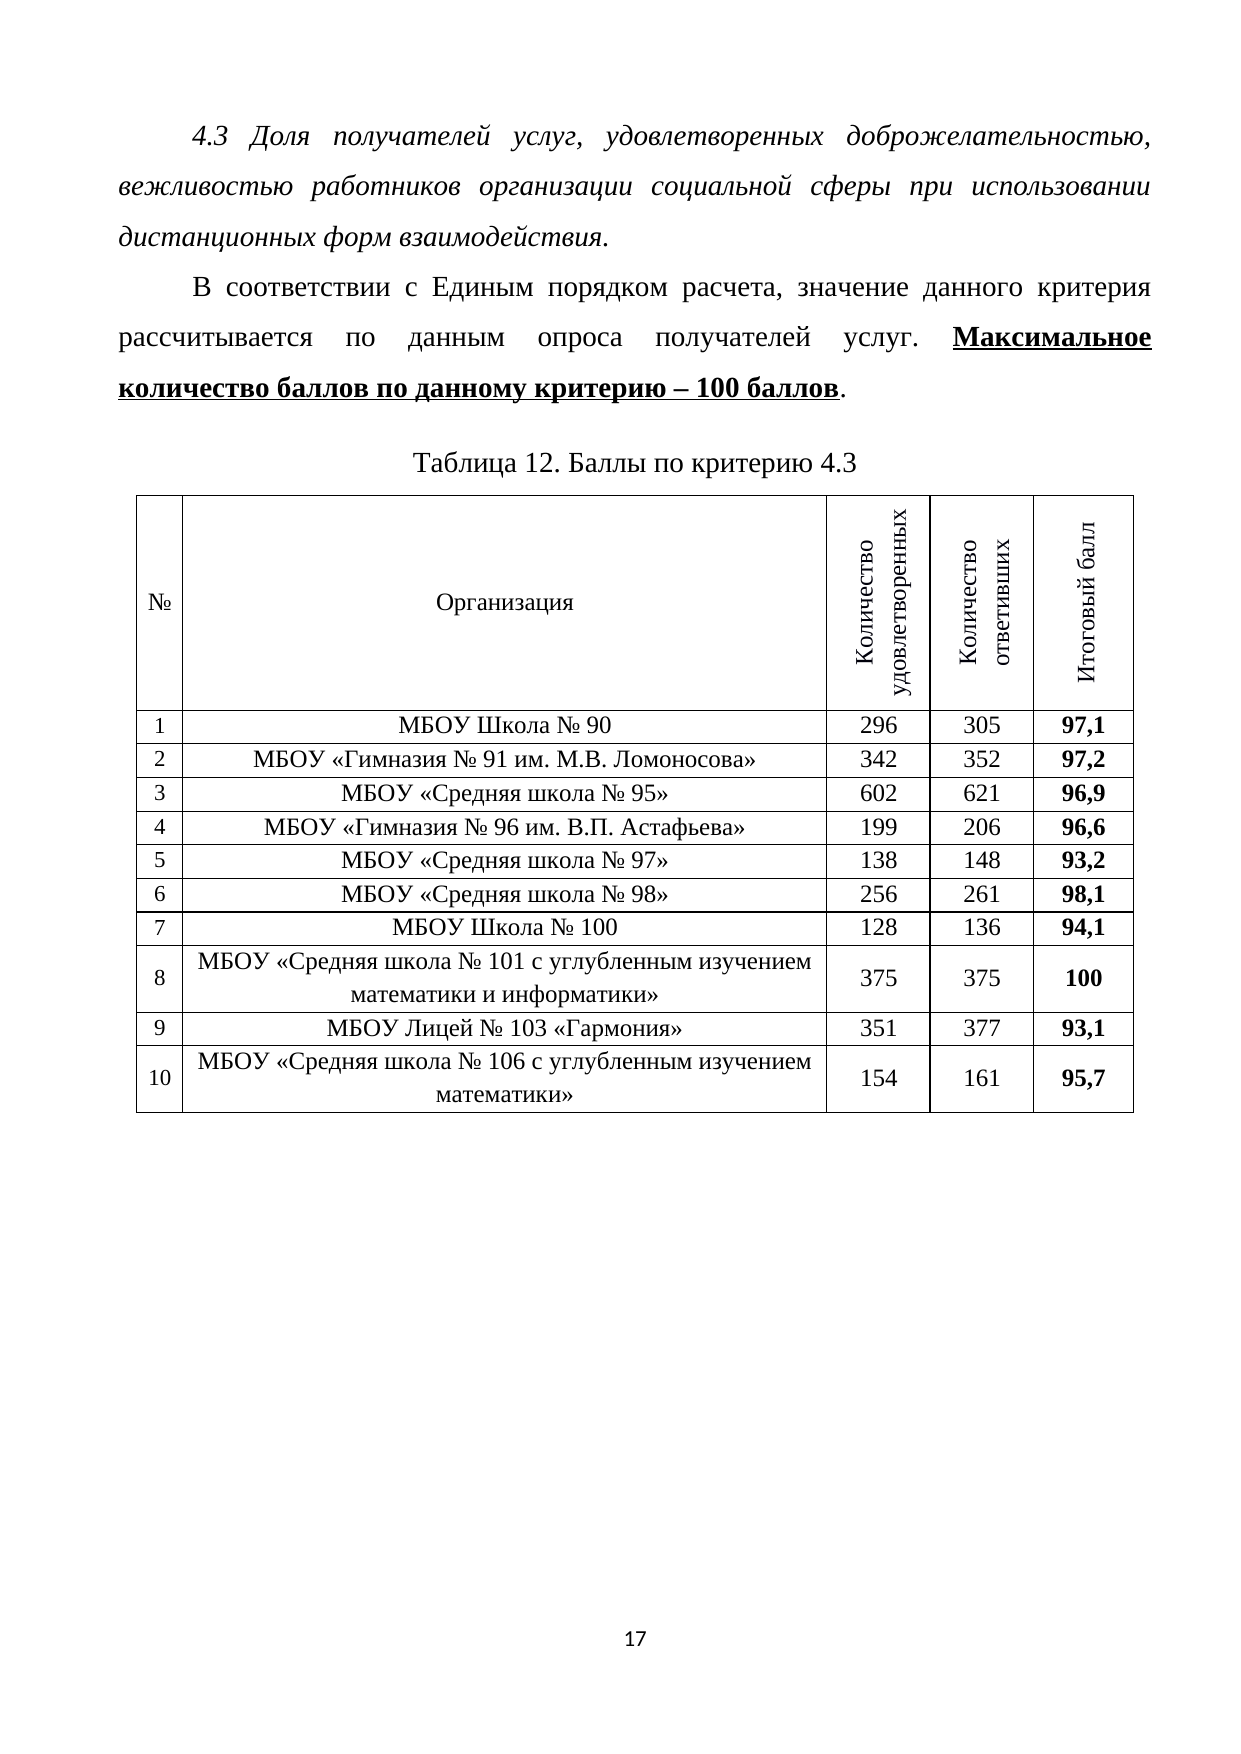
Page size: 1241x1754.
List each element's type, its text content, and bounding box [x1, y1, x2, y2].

text В соответствии с Единым порядком расчета, значение данного критерия рассчитывается по данным опроса получателей услуг. Максимальное количество баллов по данному критерию – 100 баллов. [118, 269, 1152, 403]
table_cell 6 [137, 879, 182, 911]
table_header Организация [183, 496, 826, 709]
table_cell МБОУ Лицей № 103 «Гармония» [183, 1013, 826, 1045]
table_cell 377 [931, 1013, 1033, 1045]
table_cell 96,6 [1034, 812, 1133, 844]
table_cell 97,1 [1034, 711, 1133, 743]
table_cell 7 [137, 913, 182, 945]
table_cell 375 [827, 946, 929, 1012]
table_cell 4 [137, 812, 182, 844]
table_cell 351 [827, 1013, 929, 1045]
table_cell 98,1 [1034, 879, 1133, 911]
table_cell 138 [827, 845, 929, 878]
text 4.3 Доля получателей услуг, удовлетворенных доброжелательностью, вежливостью работников организации социальной сферы при использовании дистанционных форм взаимодействия. [118, 118, 1152, 252]
table_cell 10 [137, 1046, 182, 1112]
table_cell 621 [931, 778, 1033, 811]
table_header Количество удовлетворенных [827, 496, 929, 709]
table_cell 305 [931, 711, 1033, 743]
table_cell 136 [931, 913, 1033, 945]
table_cell 375 [931, 946, 1033, 1012]
table_cell 128 [827, 913, 929, 945]
table_cell 5 [137, 845, 182, 878]
table_cell МБОУ «Средняя школа № 106 с углубленным изучением математики» [183, 1046, 826, 1112]
table_header Итоговый балл [1034, 496, 1133, 709]
table_cell 206 [931, 812, 1033, 844]
table_cell 9 [137, 1013, 182, 1045]
table_cell МБОУ «Средняя школа № 97» [183, 845, 826, 878]
table_cell 2 [137, 744, 182, 777]
table_cell 602 [827, 778, 929, 811]
table_cell 261 [931, 879, 1033, 911]
table_cell 352 [931, 744, 1033, 777]
table_cell 154 [827, 1046, 929, 1112]
table_cell 97,2 [1034, 744, 1133, 777]
table_cell 296 [827, 711, 929, 743]
text Таблица 12. Баллы по критерию 4.3 [118, 445, 1152, 478]
table_cell 96,9 [1034, 778, 1133, 811]
table_cell МБОУ «Гимназия № 96 им. В.П. Астафьева» [183, 812, 826, 844]
table_cell МБОУ «Гимназия № 91 им. М.В. Ломоносова» [183, 744, 826, 777]
table_cell МБОУ «Средняя школа № 98» [183, 879, 826, 911]
table_cell 93,2 [1034, 845, 1133, 878]
table_cell 95,7 [1034, 1046, 1133, 1112]
table_header № [137, 496, 182, 709]
table_cell 100 [1034, 946, 1133, 1012]
table_cell 148 [931, 845, 1033, 878]
table_cell 199 [827, 812, 929, 844]
table_cell МБОУ Школа № 90 [183, 711, 826, 743]
table_cell 93,1 [1034, 1013, 1133, 1045]
table_cell 161 [931, 1046, 1033, 1112]
table_cell 3 [137, 778, 182, 811]
table_cell МБОУ Школа № 100 [183, 913, 826, 945]
table_cell 342 [827, 744, 929, 777]
table_cell 256 [827, 879, 929, 911]
table_cell МБОУ «Средняя школа № 101 с углубленным изучением математики и информатики» [183, 946, 826, 1012]
table_cell 8 [137, 946, 182, 1012]
table_header Количество ответивших [931, 496, 1033, 709]
table_cell 94,1 [1034, 913, 1133, 945]
table_cell МБОУ «Средняя школа № 95» [183, 778, 826, 811]
table_cell 1 [137, 711, 182, 743]
